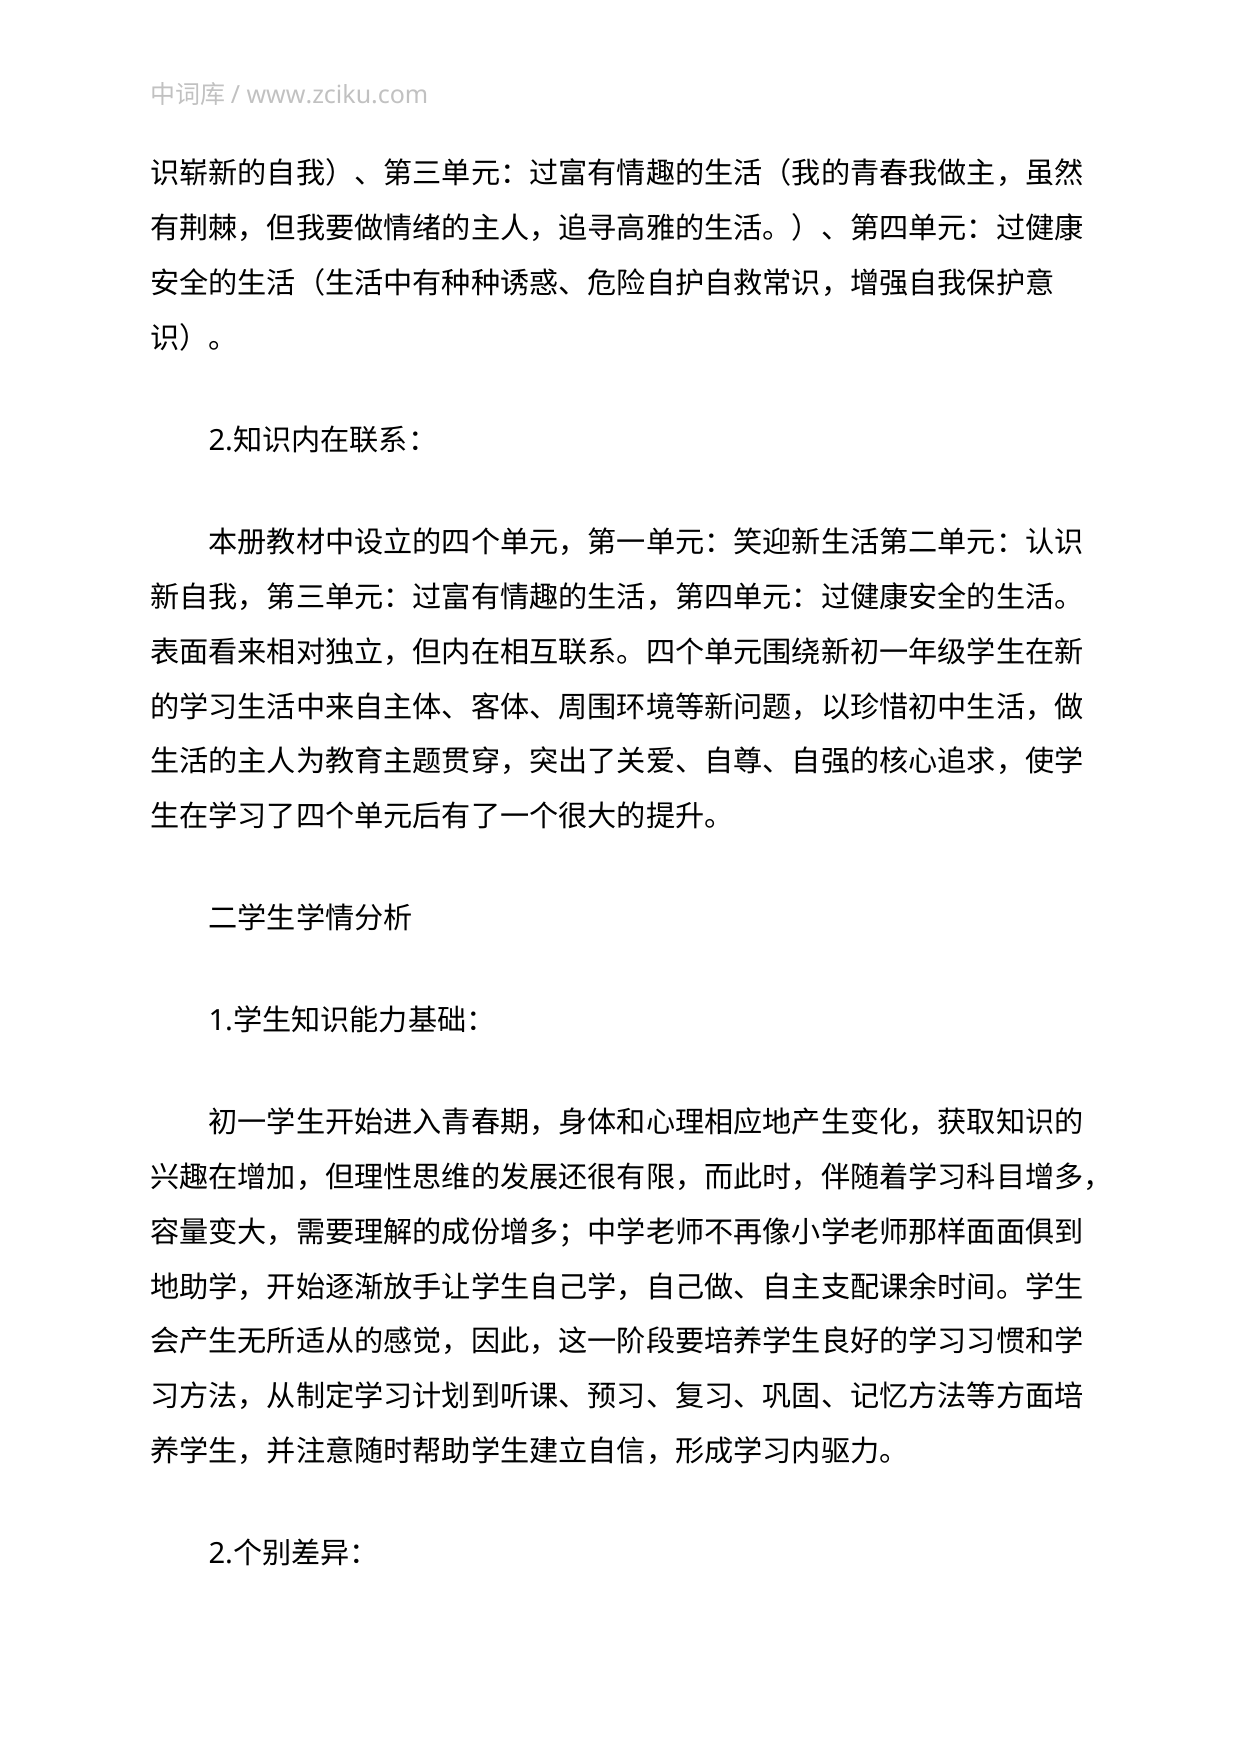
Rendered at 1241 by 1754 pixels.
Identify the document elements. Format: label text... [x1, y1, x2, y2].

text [150, 150, 1090, 357]
text 2.个别差异： [150, 1529, 1090, 1572]
text 本册教材中设立的四个单元，第一单元：笑迎新生活第二单元：认识新自我，第三单元：过富有情趣的生活，第四单元：过健康安全的生活。表面看来相对独立，但内在相互联系。四个单元围绕新初一年级学生在新的学习生活中来自主体、客体、周围环境等新问题，以珍惜初中生活，做生活的主人为教育主题贯穿，突出了关爱、自尊、自强的核心追求，使学生在学习了四个单元后有了一个很大的提升。 [150, 518, 1090, 835]
text 1.学生知识能力基础： [150, 996, 1090, 1039]
text 二学生学情分析 [150, 895, 1090, 937]
text 2.知识内在联系： [150, 416, 1090, 459]
text 初一学生开始进入青春期，身体和心理相应地产生变化，获取知识的兴趣在增加，但理性思维的发展还很有限，而此时，伴随着学习科目增多，容量变大，需要理解的成份增多；中学老师不再像小学老师那样面面俱到地助学，开始逐渐放手让学生自己学，自己做、自主支配课余时间。学生会产生无所适从的感觉，因此，这一阶段要培养学生良好的学习习惯和学习方法，从制定学习计划到听课、预习、复习、巩固、记忆方法等方面培养学生，并注意随时帮助学生建立自信，形成学习内驱力。 [150, 1098, 1090, 1470]
